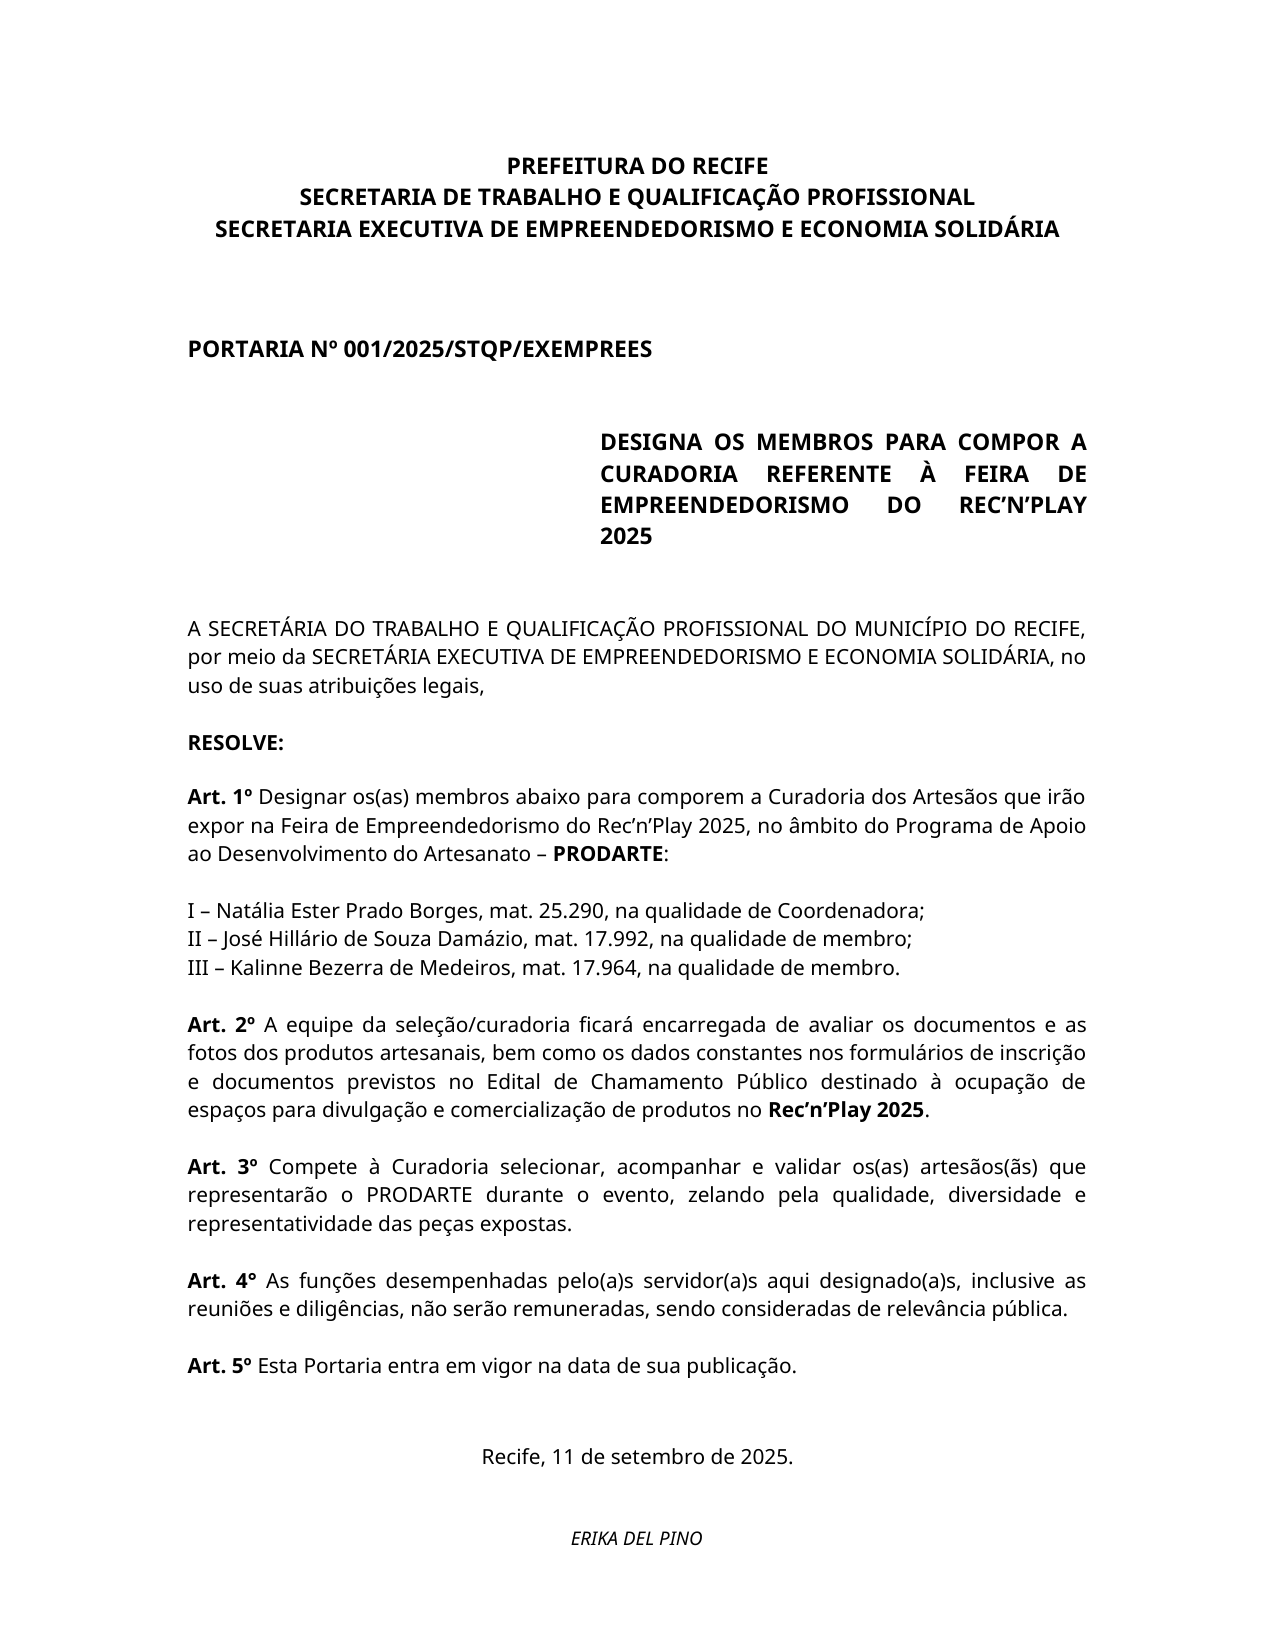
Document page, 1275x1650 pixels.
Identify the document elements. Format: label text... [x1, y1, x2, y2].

text A SECRETÁRIA DO TRABALHO E QUALIFICAÇÃO PROFISSIONAL DO MUNICÍPIO DO RECIFE, por meio da SECRETÁRIA EXECUTIVA DE EMPREENDEDORISMO E ECONOMIA SOLIDÁRIA, no uso de suas atribuições legais, [187, 614, 1087, 699]
text Art. 2º A equipe da seleção/curadoria ficará encarregada de avaliar os documentos e as fotos dos produtos artesanais, bem como os dados constantes nos formulários de inscrição e documentos previstos no Edital de Chamamento Público destinado à ocupação de espaços para divulgação e comercialização de produtos no Rec’n’Play 2025. [187, 1010, 1087, 1124]
text I – Natália Ester Prado Borges, mat. 25.290, na qualidade de Coordenadora; [187, 896, 1087, 924]
text PORTARIA Nº 001/2025/STQP/EXEMPREES [187, 333, 1087, 364]
text PREFEITURA DO RECIFE SECRETARIA DE TRABALHO E QUALIFICAÇÃO PROFISSIONAL [187, 150, 1087, 212]
text RESOLVE: [187, 699, 1087, 782]
text DESIGNA OS MEMBROS PARA COMPOR A CURADORIA REFERENTE À FEIRA DE EMPREENDEDORISMO DO REC’N’PLAY 2025 [600, 426, 1087, 551]
text Art. 1º Designar os(as) membros abaixo para comporem a Curadoria dos Artesãos que irão expor na Feira de Empreendedorismo do Rec’n’Play 2025, no âmbito do Programa de Apoio ao Desenvolvimento do Artesanato – PRODARTE: [187, 782, 1087, 868]
text Art. 5º Esta Portaria entra em vigor na data de sua publicação. [187, 1351, 1087, 1379]
text III – Kalinne Bezerra de Medeiros, mat. 17.964, na qualidade de membro. [187, 953, 1087, 981]
text ERIKA DEL PINO [187, 1525, 1087, 1551]
text Art. 3º Compete à Curadoria selecionar, acompanhar e validar os(as) artesãos(ãs) que representarão o PRODARTE durante o evento, zelando pela qualidade, diversidade e representatividade das peças expostas. [187, 1152, 1087, 1237]
text Recife, 11 de setembro de 2025. [187, 1411, 1087, 1497]
text SECRETARIA EXECUTIVA DE EMPREENDEDORISMO E ECONOMIA SOLIDÁRIA [187, 212, 1087, 270]
text Art. 4° As funções desempenhadas pelo(a)s servidor(a)s aqui designado(a)s, inclusive as reuniões e diligências, não serão remuneradas, sendo consideradas de relevância pública. [187, 1266, 1087, 1323]
text II – José Hillário de Souza Damázio, mat. 17.992, na qualidade de membro; [187, 924, 1087, 953]
